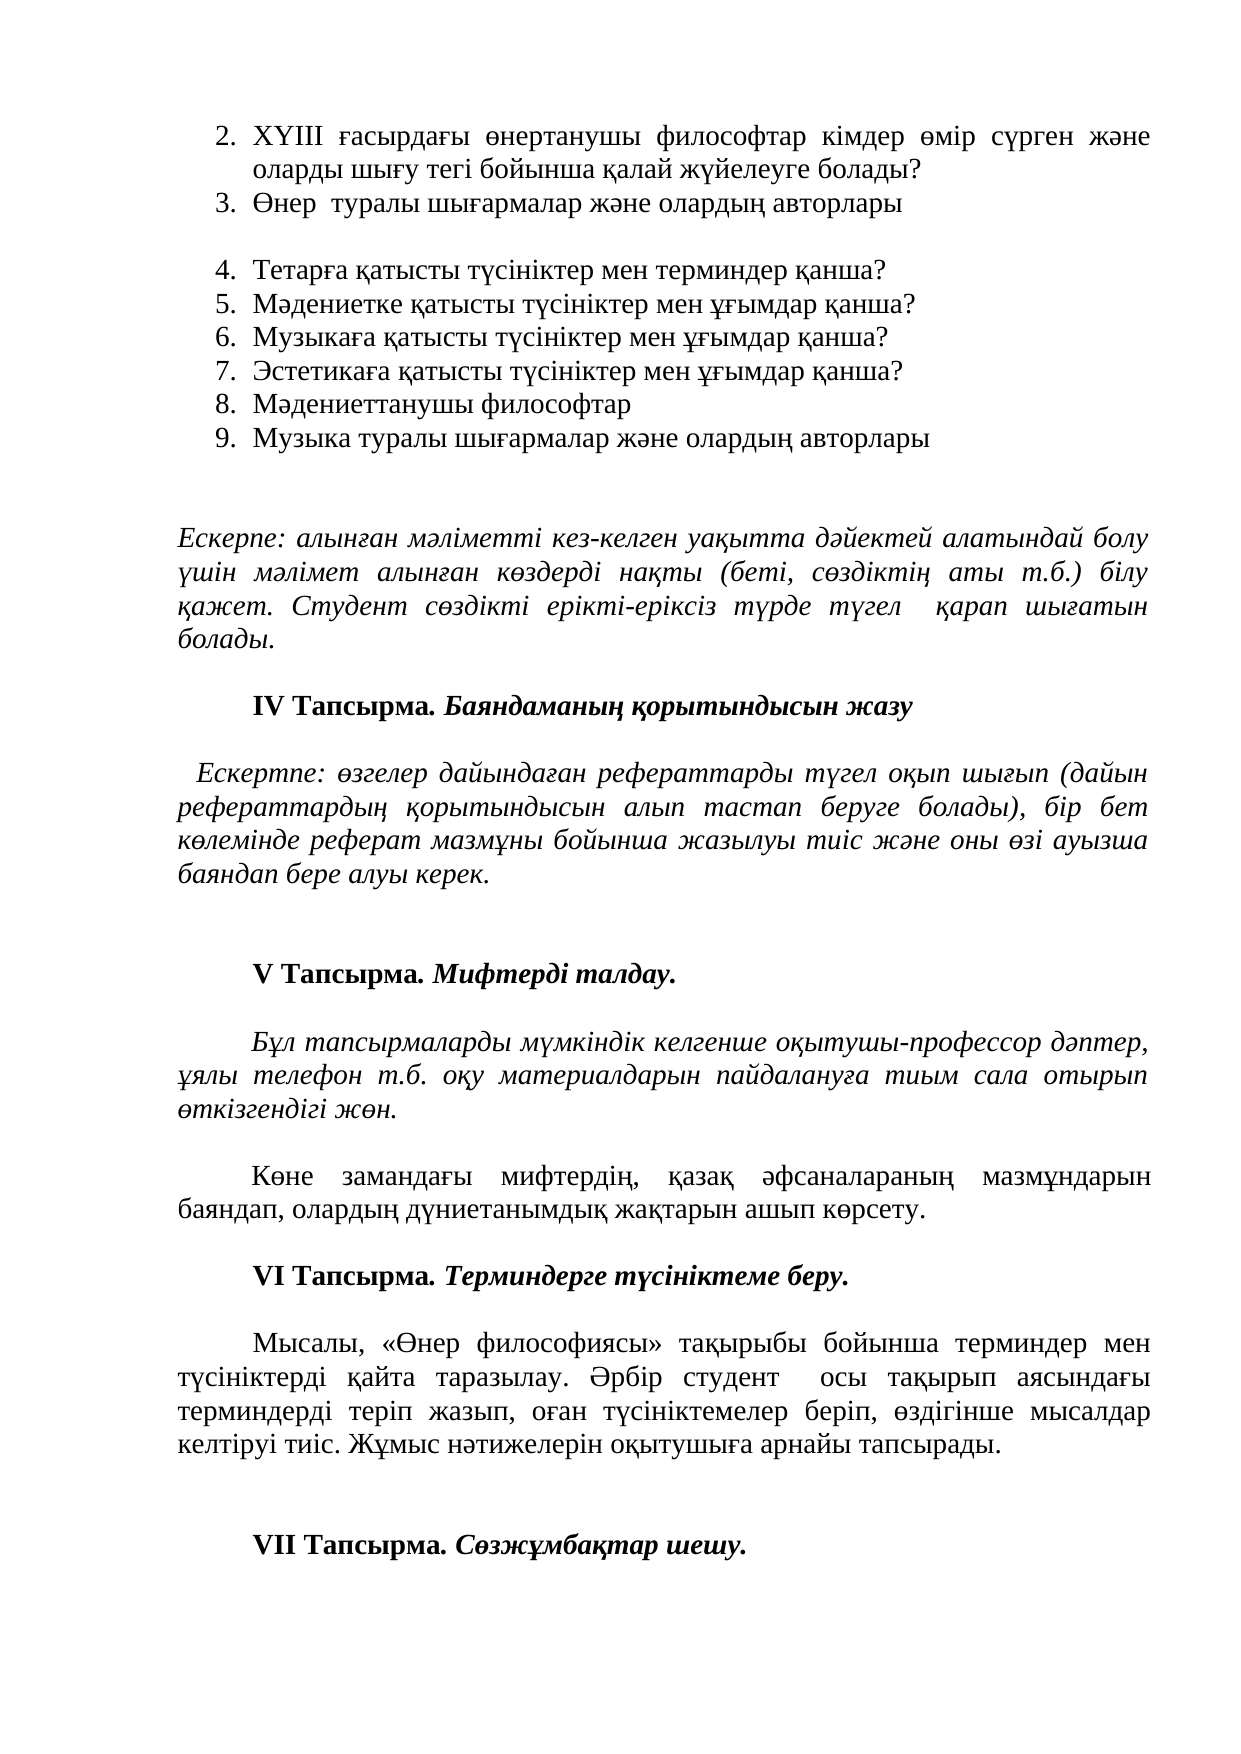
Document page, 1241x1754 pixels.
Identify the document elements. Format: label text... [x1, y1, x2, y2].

list ХҮІІІ ғасырдағы өнертанушы философтар кімдер өмір сүрген және оларды шығу тегі бойынша қалай жүйелеуге болады? [215, 118, 1152, 185]
list Тетарға қатысты түсініктер мен терминдер қанша? [215, 252, 1152, 286]
list Мәдениеттанушы философтар [215, 386, 1152, 420]
text Мысалы, «Өнер философиясы» тақырыбы бойынша терминдер мен түсініктерді қайта таразылау. Әрбір студент осы тақырып аясындағы терминдерді теріп жазып, оған түсініктемелер беріп, өздігінше мысалдар келтіруі тиіс. Жұмыс нәтижелерін оқытушыға арнайы тапсырады. [177, 1326, 1152, 1460]
subtitle ІV Тапсырма. Баяндаманың қорытындысын жазу [196, 688, 1133, 722]
text Ескертпе: өзгелер дайындаған рефераттарды түгел оқып шығып (дайын рефераттардың қорытындысын алып тастап беруге болады), бір бет көлемінде реферат мазмұны бойынша жазылуы тиіс және оны өзі ауызша баяндап бере алуы керек. [177, 755, 1152, 889]
list Эстетикаға қатысты түсініктер мен ұғымдар қанша? [215, 353, 1152, 386]
list Музыкаға қатысты түсініктер мен ұғымдар қанша? [215, 319, 1152, 353]
text Бұл тапсырмаларды мүмкіндік келгенше оқытушы-профессор дәптер, ұялы телефон т.б. оқу материалдарын пайдалануға тиым сала отырып өткізгендігі жөн. [177, 1024, 1152, 1124]
subtitle V Тапсырма. Мифтерді талдау. [196, 957, 1133, 990]
subtitle VII Тапсырма. Сөзжұмбақтар шешу. [196, 1527, 1133, 1560]
subtitle VІ Тапсырма. Терминдерге түсініктеме беру. [196, 1258, 1133, 1292]
list Музыка туралы шығармалар және олардың авторлары [215, 420, 1152, 453]
list Өнер туралы шығармалар және олардың авторлары [215, 185, 1152, 219]
list Мәдениетке қатысты түсініктер мен ұғымдар қанша? [215, 286, 1152, 319]
text Көне замандағы мифтердің, қазақ әфсаналараның мазмұндарын баяндап, олардың дүниетанымдық жақтарын ашып көрсету. [177, 1158, 1152, 1225]
text Ескерпе: алынған мәліметті кез-келген уақытта дәйектей алатындай болу үшін мәлімет алынған көздерді нақты (беті, сөздіктің аты т.б.) білу қажет. Студент сөздікті ерікті-еріксіз түрде түгел қарап шығатын болады. [177, 521, 1152, 655]
